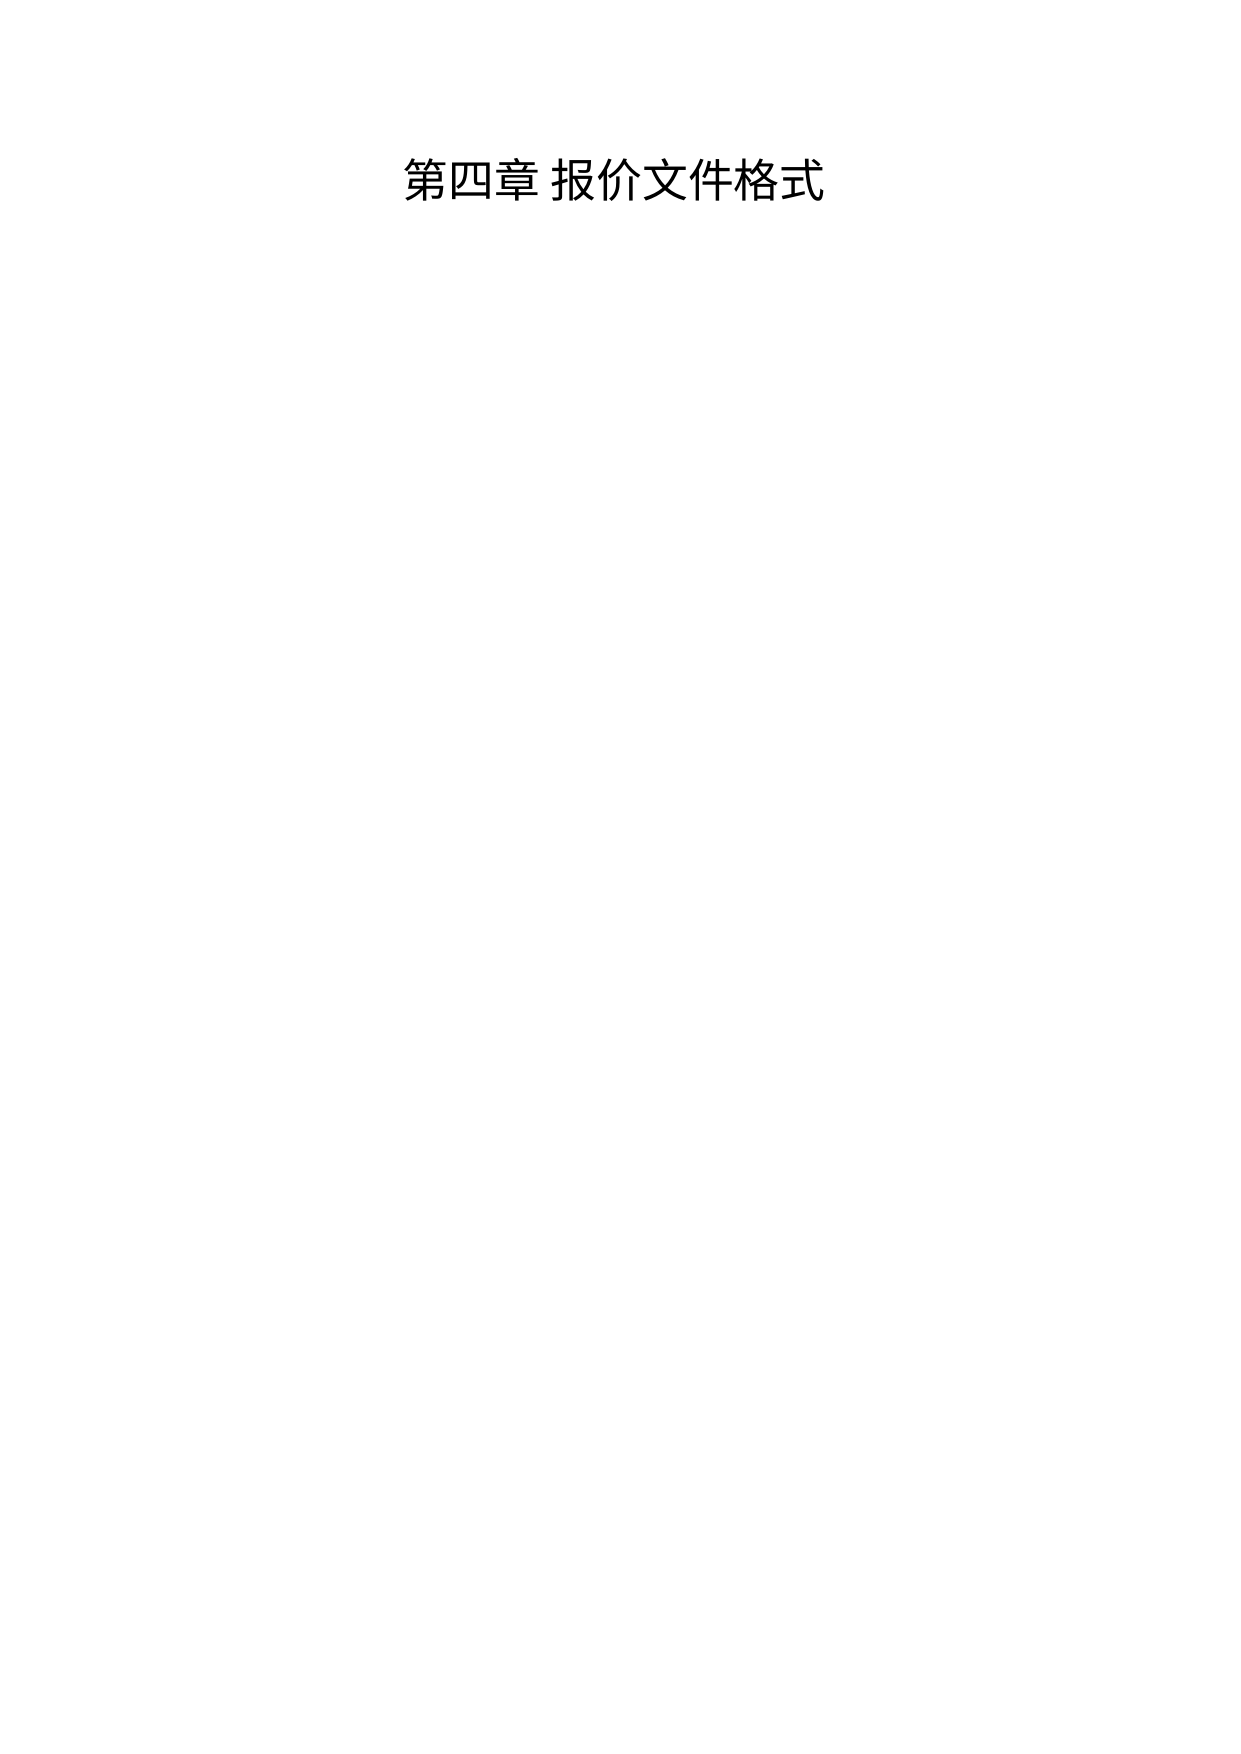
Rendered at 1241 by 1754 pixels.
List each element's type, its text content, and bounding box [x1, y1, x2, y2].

list 报价文件格式 [187, 150, 1041, 209]
